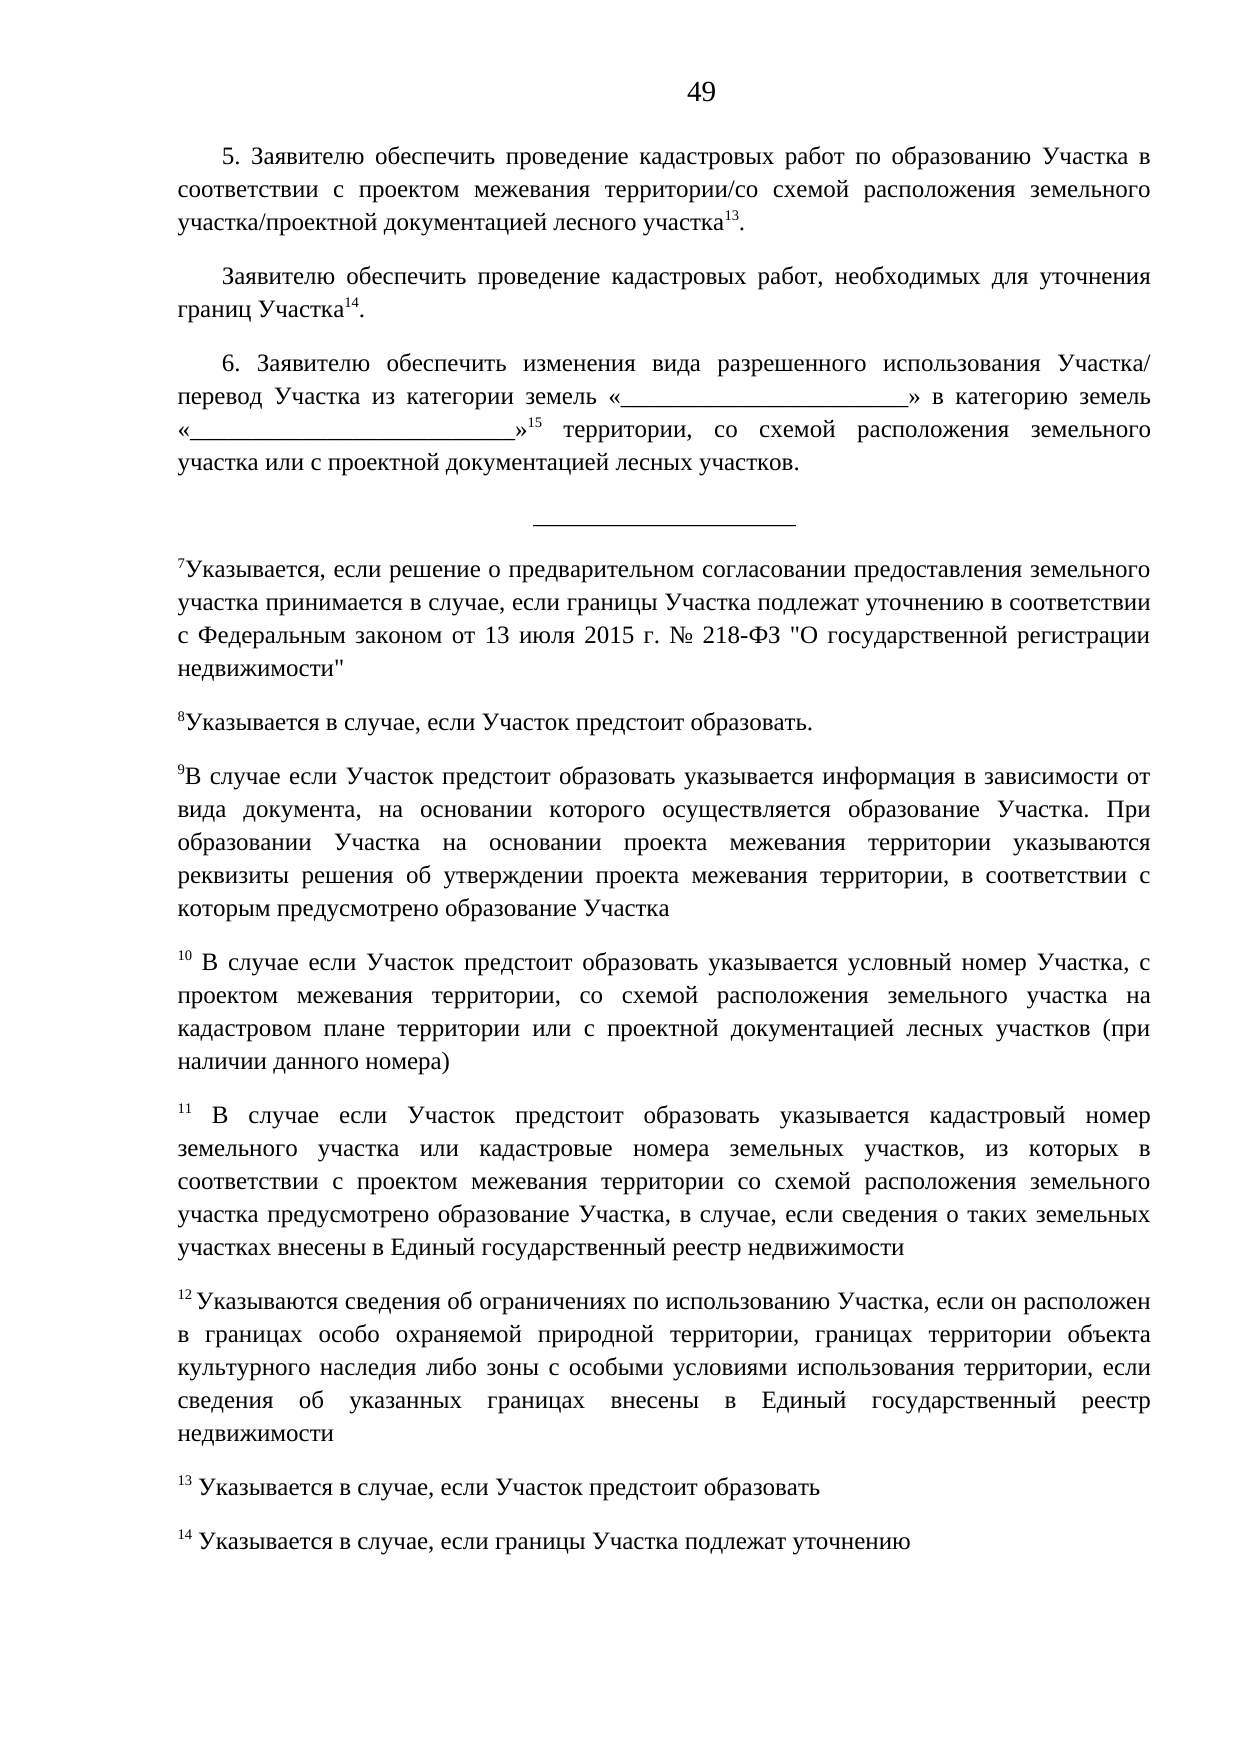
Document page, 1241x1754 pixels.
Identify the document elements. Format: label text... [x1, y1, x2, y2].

text 5. Заявителю обеспечить проведение кадастровых работ по образованию Участка в соответствии с проектом межевания территории/со схемой расположения земельного участка/проектной документацией лесного участка13. [177, 141, 1152, 236]
text 13 Указывается в случае, если Участок предстоит образовать [177, 1472, 1152, 1501]
text Заявителю обеспечить проведение кадастровых работ, необходимых для уточнения границ Участка14. [177, 261, 1152, 323]
text 9В случае если Участок предстоит образовать указывается информация в зависимости от вида документа, на основании которого осуществляется образование Участка. При образовании Участка на основании проекта межевания территории указываются реквизиты решения об утверждении проекта межевания территории, в соответствии с которым предусмотрено образование Участка [177, 761, 1152, 922]
text 6. Заявителю обеспечить изменения вида разрешенного использования Участка/ перевод Участка из категории земель «_______________________» в категорию земель «__________________________»15 территории, со схемой расположения земельного участка или с проектной документацией лесных участков. [177, 348, 1152, 476]
text 10 В случае если Участок предстоит образовать указывается условный номер Участка, с проектом межевания территории, со схемой расположения земельного участка на кадастровом плане территории или с проектной документацией лесных участков (при наличии данного номера) [177, 947, 1152, 1075]
text 8Указывается в случае, если Участок предстоит образовать. [177, 707, 1152, 736]
text 11 В случае если Участок предстоит образовать указывается кадастровый номер земельного участка или кадастровые номера земельных участков, из которых в соответствии с проектом межевания территории со схемой расположения земельного участка предусмотрено образование Участка, в случае, если сведения о таких земельных участках внесены в Единый государственный реестр недвижимости [177, 1100, 1152, 1261]
text 12 Указываются сведения об ограничениях по использованию Участка, если он расположен в границах особо охраняемой природной территории, границах территории объекта культурного наследия либо зоны с особыми условиями использования территории, если сведения об указанных границах внесены в Единый государственный реестр недвижимости [177, 1286, 1152, 1447]
text _____________________ [177, 501, 1152, 529]
text 7Указывается, если решение о предварительном согласовании предоставления земельного участка принимается в случае, если границы Участка подлежат уточнению в соответствии с Федеральным законом от 13 июля 2015 г. № 218-ФЗ "О государственной регистрации недвижимости" [177, 554, 1152, 682]
text 14 Указывается в случае, если границы Участка подлежат уточнению [177, 1526, 1152, 1554]
